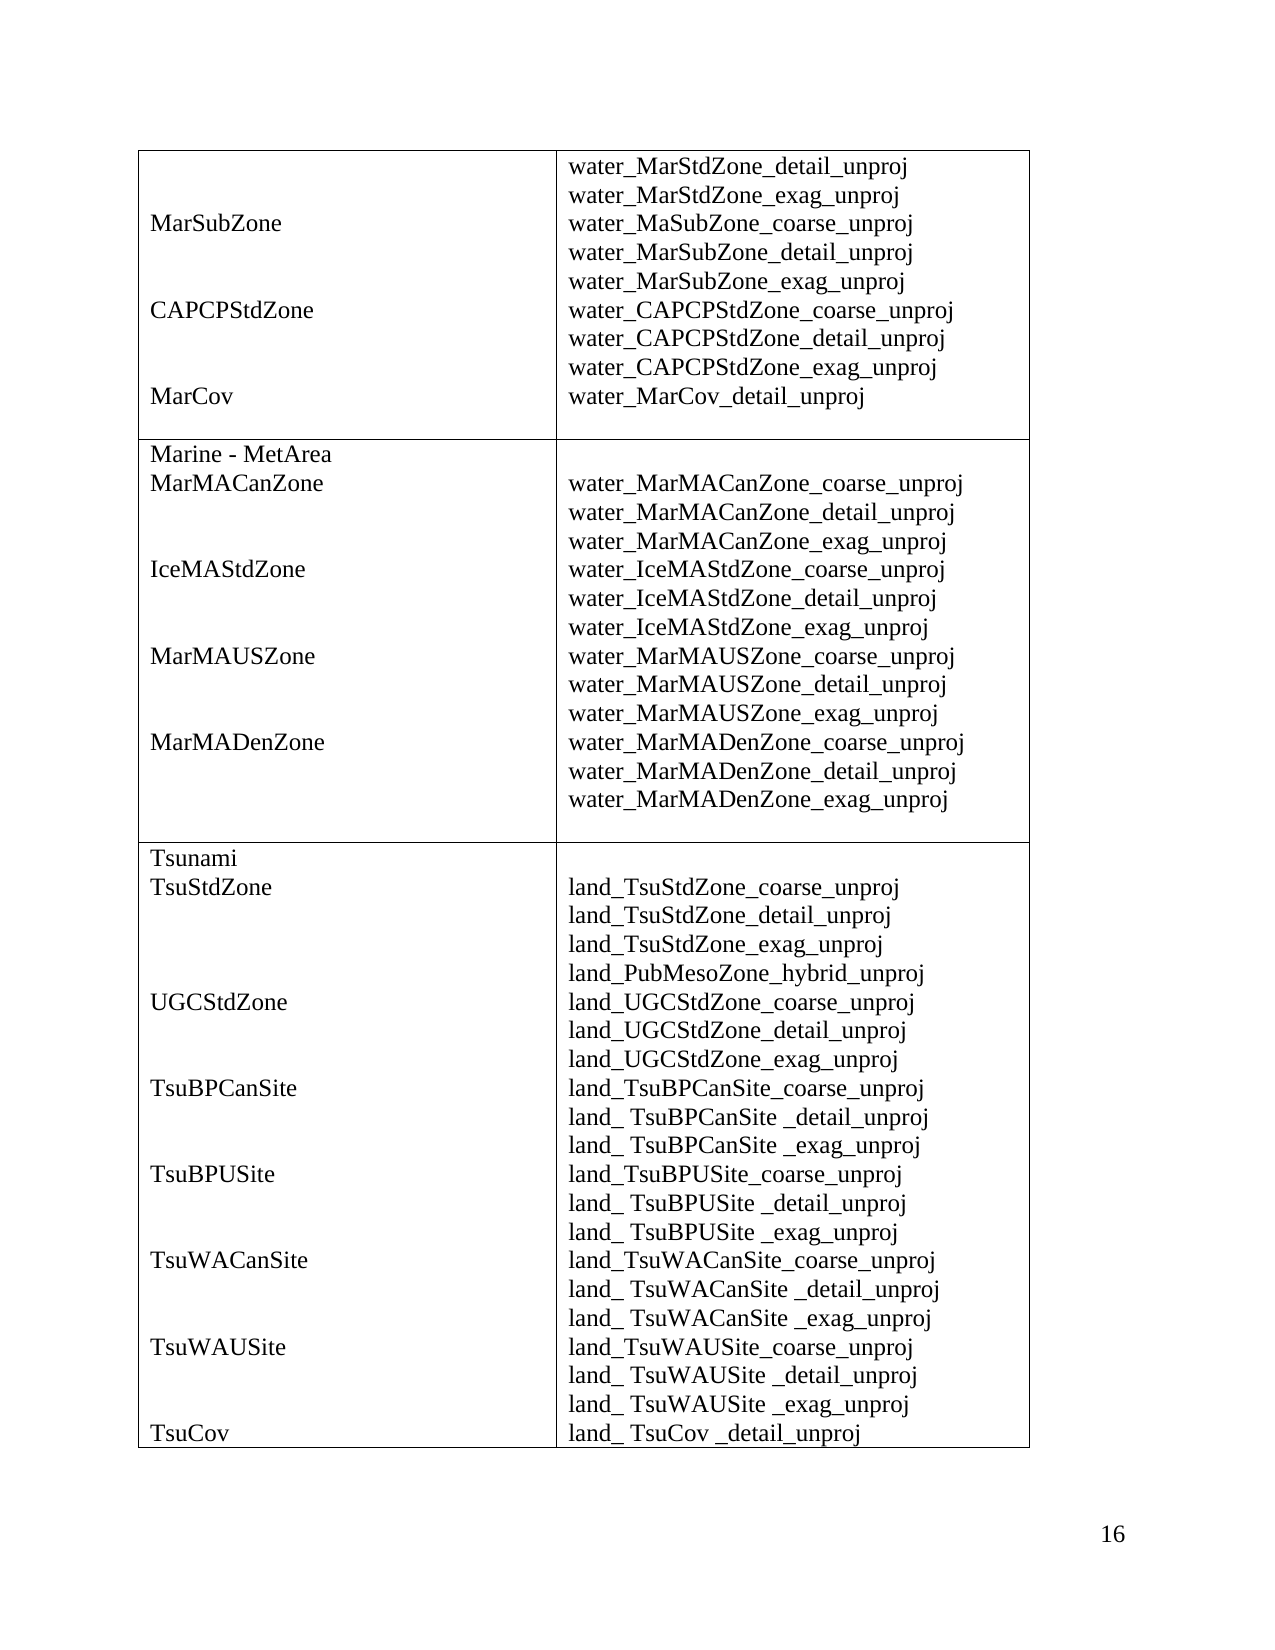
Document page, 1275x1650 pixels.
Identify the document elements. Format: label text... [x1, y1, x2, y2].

table_cell Tsunami TsuStdZone UGCStdZone TsuBPCanSite TsuBPUSite TsuWACanSite TsuWAUSite TsuCov [139, 843, 556, 1447]
table_cell water_MarMACanZone_coarse_unproj water_MarMACanZone_detail_unproj water_MarMACanZone_exag_unproj water_IceMAStdZone_coarse_unproj water_IceMAStdZone_detail_unproj water_IceMAStdZone_exag_unproj water_MarMAUSZone_coarse_unproj water_MarMAUSZone_detail_unproj water_MarMAUSZone_exag_unproj water_MarMADenZone_coarse_unproj water_MarMADenZone_detail_unproj water_MarMADenZone_exag_unproj [557, 440, 1029, 842]
table_cell Marine - MetArea MarMACanZone IceMAStdZone MarMAUSZone MarMADenZone [139, 440, 556, 842]
table_cell land_TsuStdZone_coarse_unproj land_TsuStdZone_detail_unproj land_TsuStdZone_exag_unproj land_PubMesoZone_hybrid_unproj land_UGCStdZone_coarse_unproj land_UGCStdZone_detail_unproj land_UGCStdZone_exag_unproj land_TsuBPCanSite_coarse_unproj land_ TsuBPCanSite _detail_unproj land_ TsuBPCanSite _exag_unproj land_TsuBPUSite_coarse_unproj land_ TsuBPUSite _detail_unproj land_ TsuBPUSite _exag_unproj land_TsuWACanSite_coarse_unproj land_ TsuWACanSite _detail_unproj land_ TsuWACanSite _exag_unproj land_TsuWAUSite_coarse_unproj land_ TsuWAUSite _detail_unproj land_ TsuWAUSite _exag_unproj land_ TsuCov _detail_unproj [557, 843, 1029, 1447]
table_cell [557, 151, 1029, 438]
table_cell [139, 151, 556, 438]
